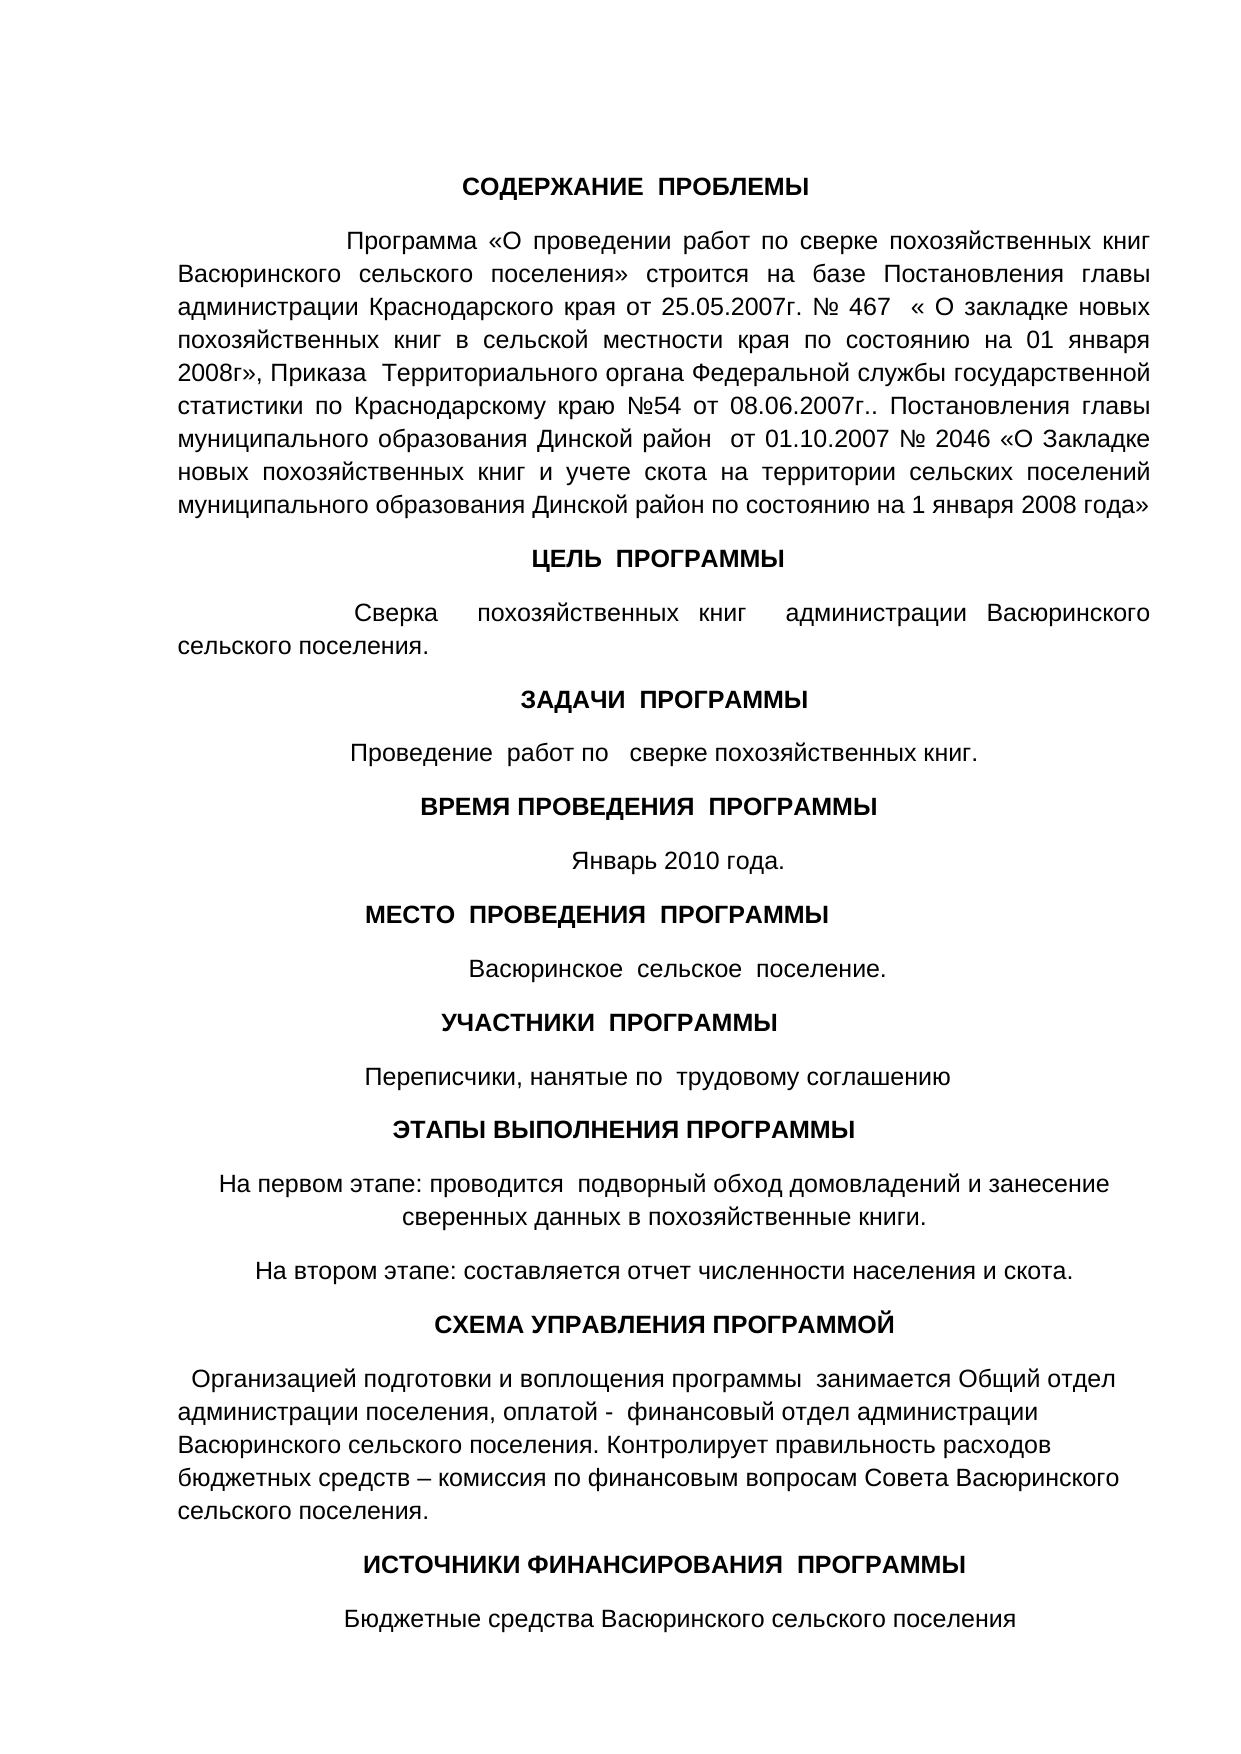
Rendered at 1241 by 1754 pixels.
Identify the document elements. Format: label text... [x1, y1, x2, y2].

text СОДЕРЖАНИЕ ПРОБЛЕМЫ [177, 172, 1152, 201]
text МЕСТО ПРОВЕДЕНИЯ ПРОГРАММЫ [177, 900, 1152, 929]
text Бюджетные средства Васюринского сельского поселения [177, 1604, 1152, 1632]
text Программа «О проведении работ по сверке похозяйственных книг Васюринского сельского поселения» строится на базе Постановления главы администрации Краснодарского края от 25.05.2007г. № 467 « О закладке новых похозяйственных книг в сельской местности края по состоянию на 01 января 2008г», Приказа Территориального органа Федеральной службы государственной статистики по Краснодарскому краю №54 от 08.06.2007г.. Постановления главы муниципального образования Динской район от 01.10.2007 № 2046 «О Закладке новых похозяйственных книг и учете скота на территории сельских поселений муниципального образования Динской район по состоянию на 1 января 2008 года» [177, 226, 1152, 519]
text Организацией подготовки и воплощения программы занимается Общий отдел администрации поселения, оплатой - финансовый отдел администрации Васюринского сельского поселения. Контролирует правильность расходов бюджетных средств – комиссия по финансовым вопросам Совета Васюринского сельского поселения. [177, 1364, 1152, 1525]
text ВРЕМЯ ПРОВЕДЕНИЯ ПРОГРАММЫ [177, 792, 1152, 821]
text УЧАСТНИКИ ПРОГРАММЫ [177, 1008, 1152, 1036]
text Васюринское сельское поселение. [177, 954, 1152, 983]
text Январь 2010 года. [177, 846, 1152, 875]
text На первом этапе: проводится подворный обход домовладений и занесение сверенных данных в похозяйственные книги. [177, 1169, 1152, 1231]
text На втором этапе: составляется отчет численности населения и скота. [177, 1256, 1152, 1285]
text Сверка похозяйственных книг администрации Васюринского сельского поселения. [177, 598, 1152, 659]
text Переписчики, нанятые по трудовому соглашению [177, 1062, 1152, 1090]
text ИСТОЧНИКИ ФИНАНСИРОВАНИЯ ПРОГРАММЫ [177, 1550, 1152, 1578]
text ЗАДАЧИ ПРОГРАММЫ [177, 684, 1152, 713]
text СХЕМА УПРАВЛЕНИЯ ПРОГРАММОЙ [177, 1310, 1152, 1339]
text ЭТАПЫ ВЫПОЛНЕНИЯ ПРОГРАММЫ [177, 1115, 1152, 1144]
text Проведение работ по сверке похозяйственных книг. [177, 738, 1152, 767]
text ЦЕЛЬ ПРОГРАММЫ [177, 544, 1152, 573]
